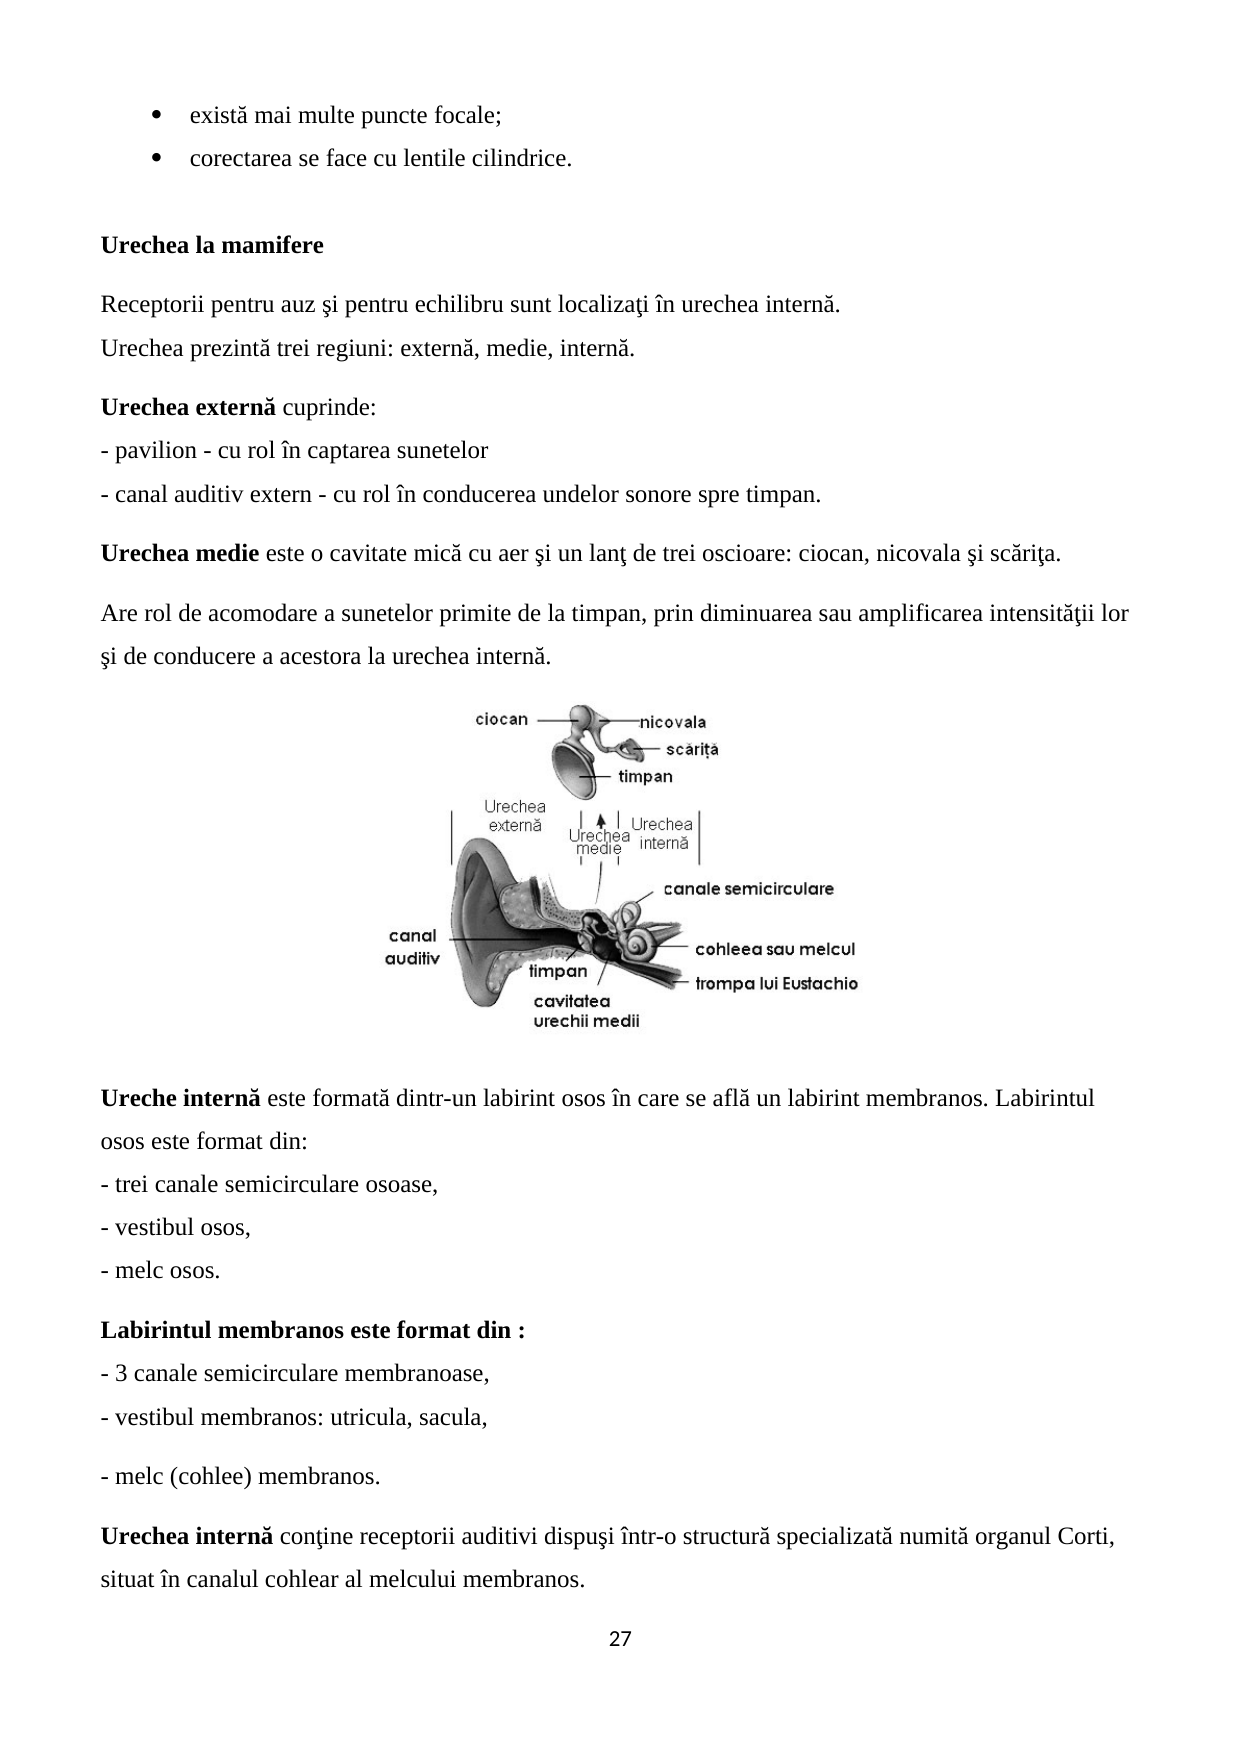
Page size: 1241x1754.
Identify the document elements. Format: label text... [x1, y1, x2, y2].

list există mai multe puncte focale; [152, 100, 1140, 129]
text Ureche internă este formată dintr-un labirint osos în care se află un labirint membranos. Labirintul osos este format din: - trei canale semicirculare osoase, - vestibul osos, - melc osos. [100, 1083, 1140, 1284]
text Urechea la mamifere [100, 230, 1140, 258]
text Are rol de acomodare a sunetelor primite de la timpan, prin diminuarea sau amplificarea intensităţii lor şi de conducere a acestora la urechea internă. [100, 598, 1140, 670]
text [100, 1521, 1140, 1593]
list corectarea se face cu lentile cilindrice. [152, 143, 1140, 172]
picture [371, 701, 869, 1053]
text - melc (cohlee) membranos. [100, 1461, 1140, 1490]
text Labirintul membranos este format din : - 3 canale semicirculare membranoase, - vestibul membranos: utricula, sacula, [100, 1315, 1140, 1430]
text Urechea medie este o cavitate mică cu aer şi un lanţ de trei oscioare: ciocan, nicovala şi scăriţa. [100, 538, 1140, 567]
text Receptorii pentru auz şi pentru echilibru sunt localizaţi în urechea internă. Urechea prezintă trei regiuni: externă, medie, internă. [100, 289, 1140, 361]
text Urechea externă cuprinde: - pavilion - cu rol în captarea sunetelor - canal auditiv extern - cu rol în conducerea undelor sonore spre timpan. [100, 392, 1140, 507]
